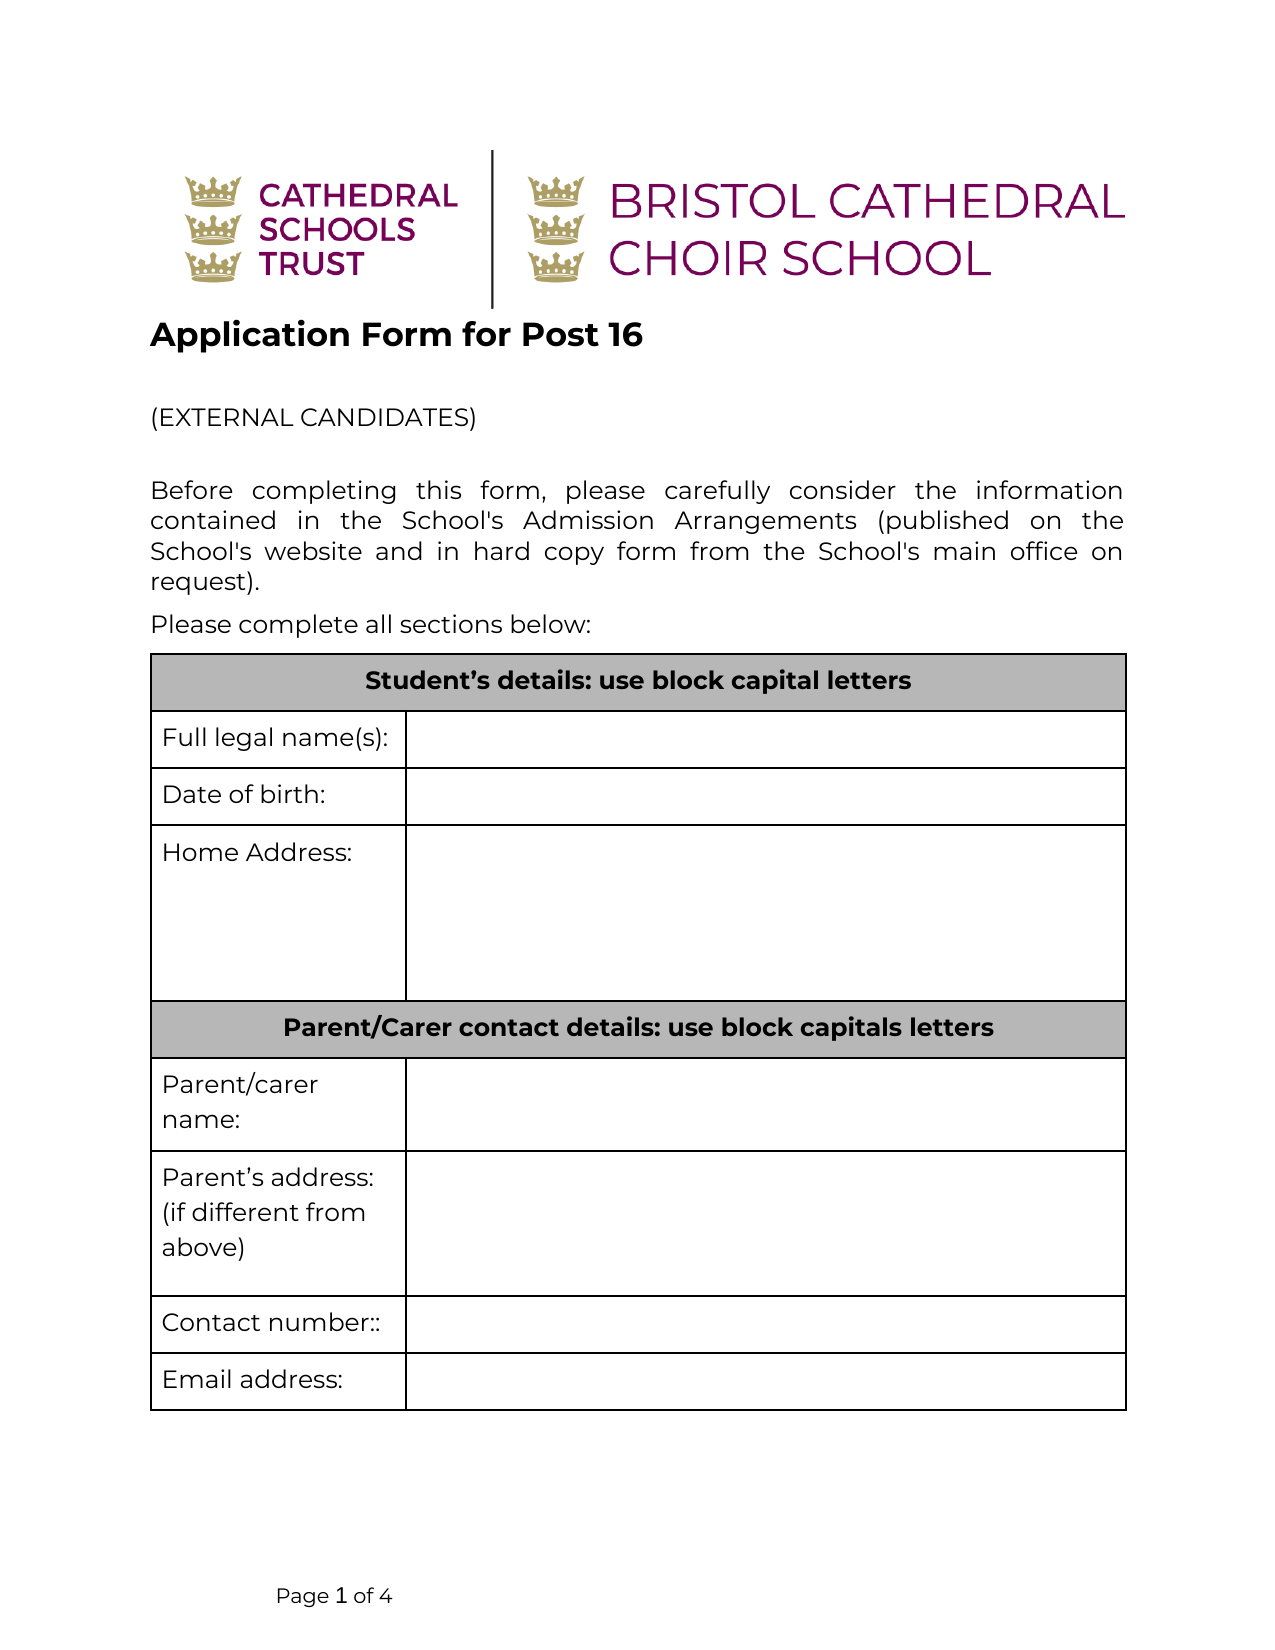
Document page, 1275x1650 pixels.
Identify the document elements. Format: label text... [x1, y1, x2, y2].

table_cell [407, 712, 1125, 767]
table_header Student’s details: use block capital letters [152, 655, 1125, 710]
table_cell Email address: [152, 1354, 405, 1409]
table_cell [407, 1152, 1125, 1294]
table_cell Full legal name(s): [152, 712, 405, 767]
table_cell [407, 769, 1125, 824]
table_cell Parent/Carer contact details: use block capitals letters [152, 1002, 1125, 1057]
table_cell [407, 1297, 1125, 1352]
table_cell [407, 1059, 1125, 1149]
table_cell [407, 1354, 1125, 1409]
table_cell Parent/carer name: [152, 1059, 405, 1149]
subtitle Please complete all sections below: [150, 609, 1125, 640]
subtitle (EXTERNAL CANDIDATES) [150, 403, 1125, 433]
table_cell [407, 826, 1125, 1000]
table_cell Home Address: [152, 826, 405, 1000]
table_cell Date of birth: [152, 769, 405, 824]
table_cell Contact number:: [152, 1297, 405, 1352]
table_cell Parent’s address: (if different from above) [152, 1152, 405, 1294]
picture [184, 150, 1125, 309]
subtitle Before completing this form, please carefully consider the information contained in the School's Admission Arrangements (published on the School's website and in hard copy form from the School's main office on request). [150, 475, 1125, 597]
